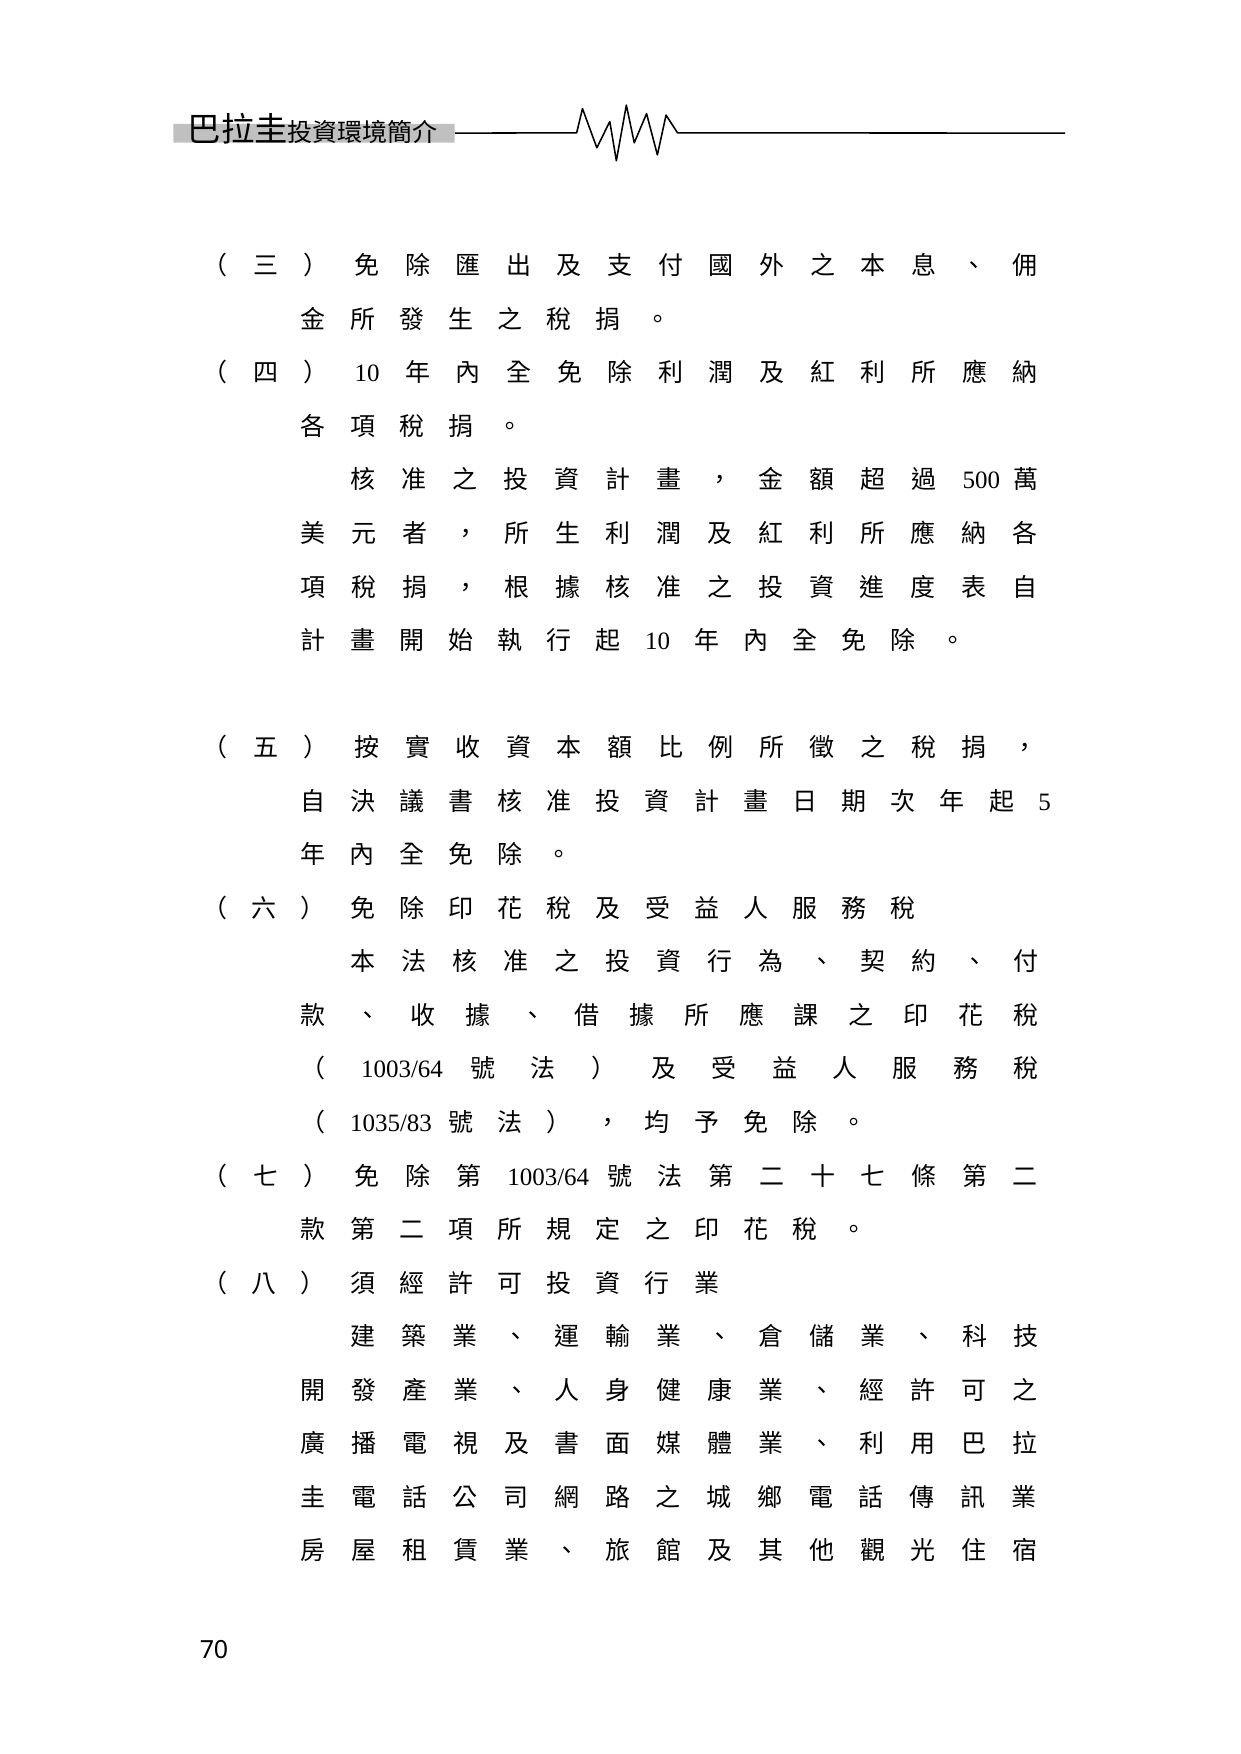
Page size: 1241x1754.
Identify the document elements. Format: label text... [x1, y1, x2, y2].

text 本法核准之投資行為、契約、付款、收據、借據所應課之印花稅（1003/64號法）及受益人服務稅（1035/83號法），均予免除。 [276, 933, 1063, 1147]
text （四）10年內全免除利潤及紅利所應納各項稅捐。 [202, 344, 1063, 451]
text （七）免除第1003/64號法第二十七條第二款第二項所規定之印花稅。 [202, 1147, 1063, 1254]
text （三）免除匯出及支付國外之本息、佣金所發生之稅捐。 [202, 237, 1063, 344]
text （五）按實收資本額比例所徵之稅捐，自決議書核准投資計畫日期次年起5年內全免除。 [202, 719, 1063, 880]
text （八）須經許可投資行業 [202, 1254, 1063, 1308]
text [276, 1308, 1063, 1576]
text （六）免除印花稅及受益人服務稅 [202, 880, 1063, 933]
text 核准之投資計畫，金額超過500萬美元者，所生利潤及紅利所應納各項稅捐，根據核准之投資進度表自計畫開始執行起10年內全免除。 [276, 451, 1063, 666]
